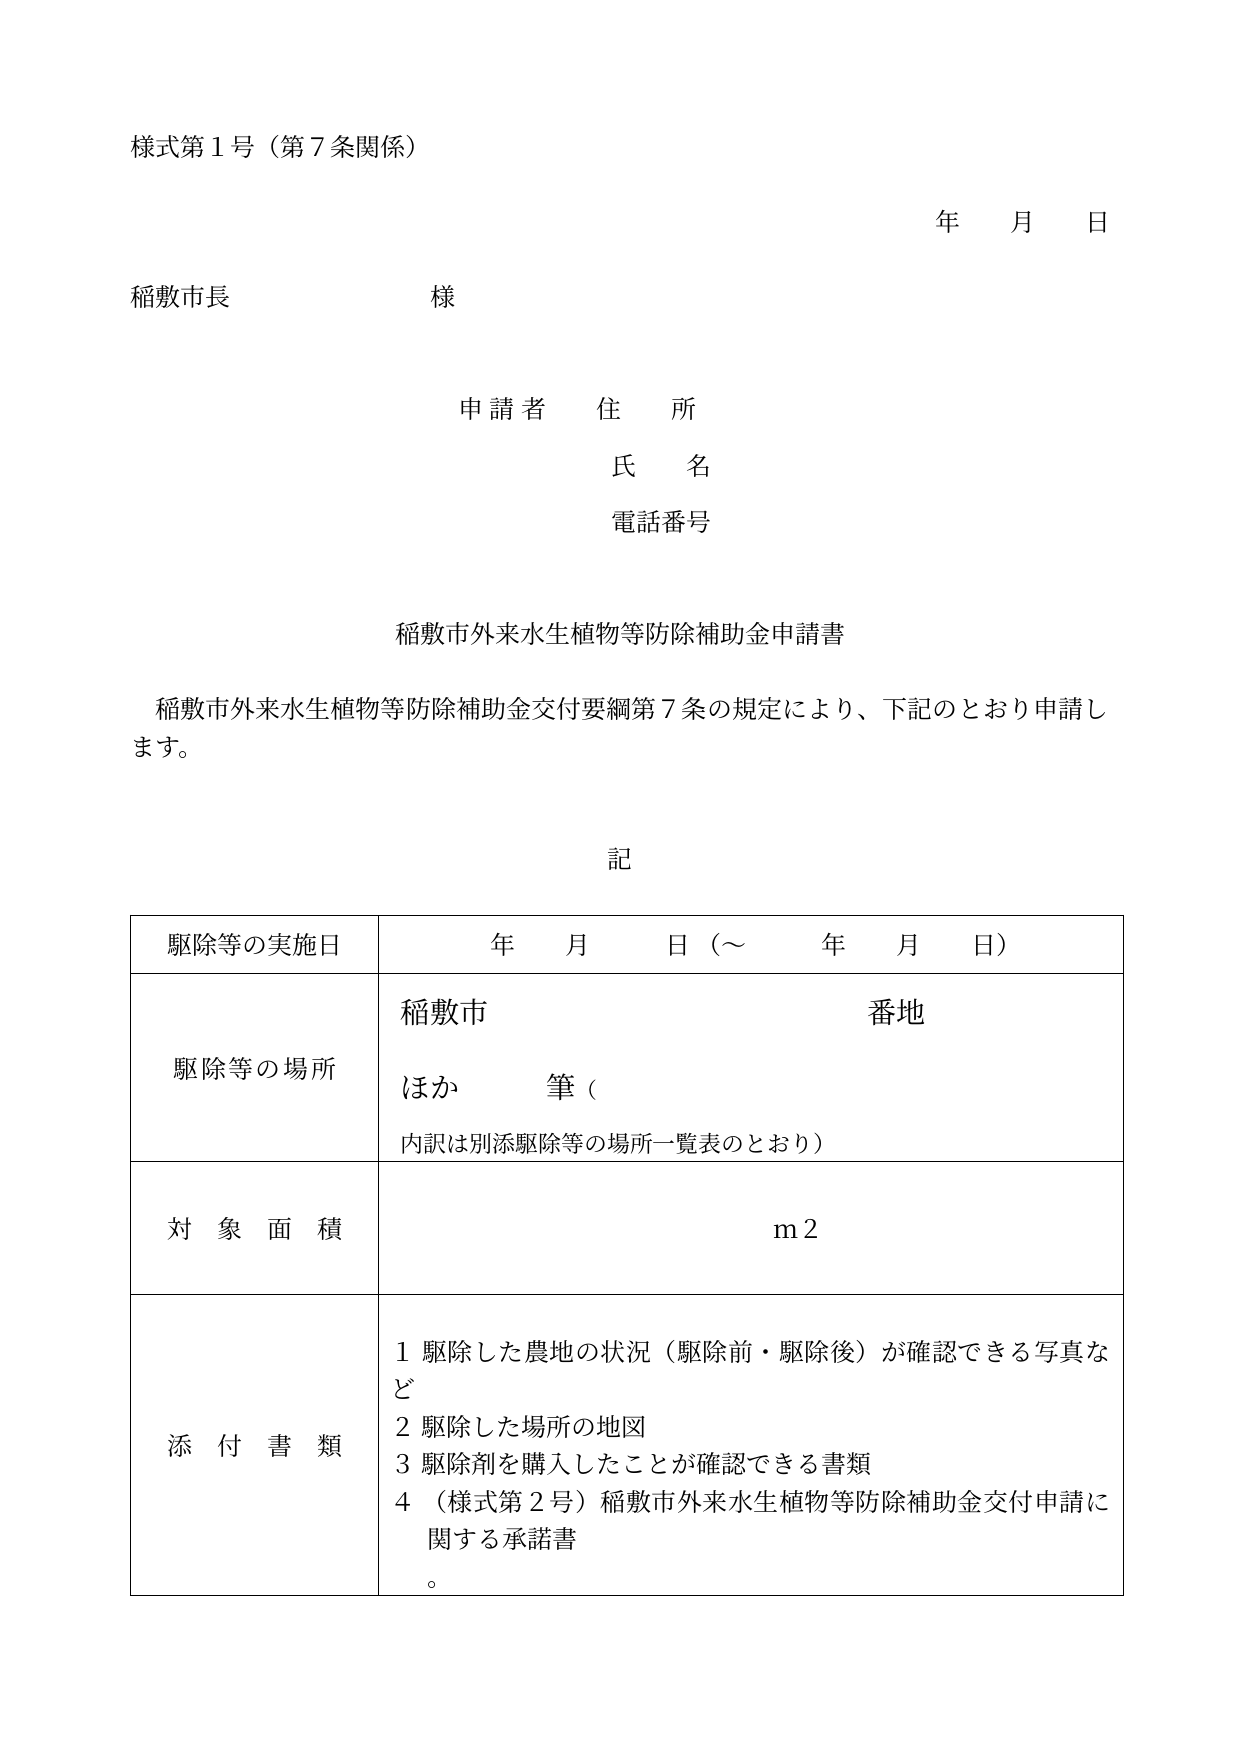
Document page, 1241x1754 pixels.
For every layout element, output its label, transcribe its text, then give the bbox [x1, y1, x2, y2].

table_cell １ 駆除した農地の状況（駆除前・駆除後）が確認できる写真など ２ 駆除した場所の地図 ３ 駆除剤を購入したことが確認できる書類 ４ （様式第２号）稲敷市外来水生植物等防除補助金交付申請に関する承諾書 。 [379, 1295, 1123, 1594]
table_cell 添 付 書 類 [131, 1295, 378, 1594]
list 稲敷市外来水生植物等防除補助金交付要綱第７条の規定により、下記のとおり申請します。 [130, 689, 1110, 764]
text 氏 名 [611, 446, 1110, 483]
table_cell 稲敷市 番地 ほか 筆（ 内訳は別添駆除等の場所一覧表のとおり） [379, 974, 1123, 1161]
text 稲敷市長 様 [130, 277, 1110, 314]
list 記 [130, 839, 1110, 877]
table_header 駆除等の実施日 [131, 916, 378, 973]
table_cell 対 象 面 積 [131, 1162, 378, 1293]
table_header 年 月 日 （～ 年 月 日） [379, 916, 1123, 973]
table_cell ｍ２ [379, 1162, 1123, 1293]
text 申 請 者 住 所 [458, 389, 1110, 427]
table_cell 駆除等の場所 [131, 974, 378, 1161]
text 電話番号 [611, 502, 1110, 539]
text 様式第１号（第７条関係） [130, 127, 1110, 164]
text 年 月 日 [130, 202, 1110, 239]
list 稲敷市外来水生植物等防除補助金申請書 [130, 614, 1110, 652]
